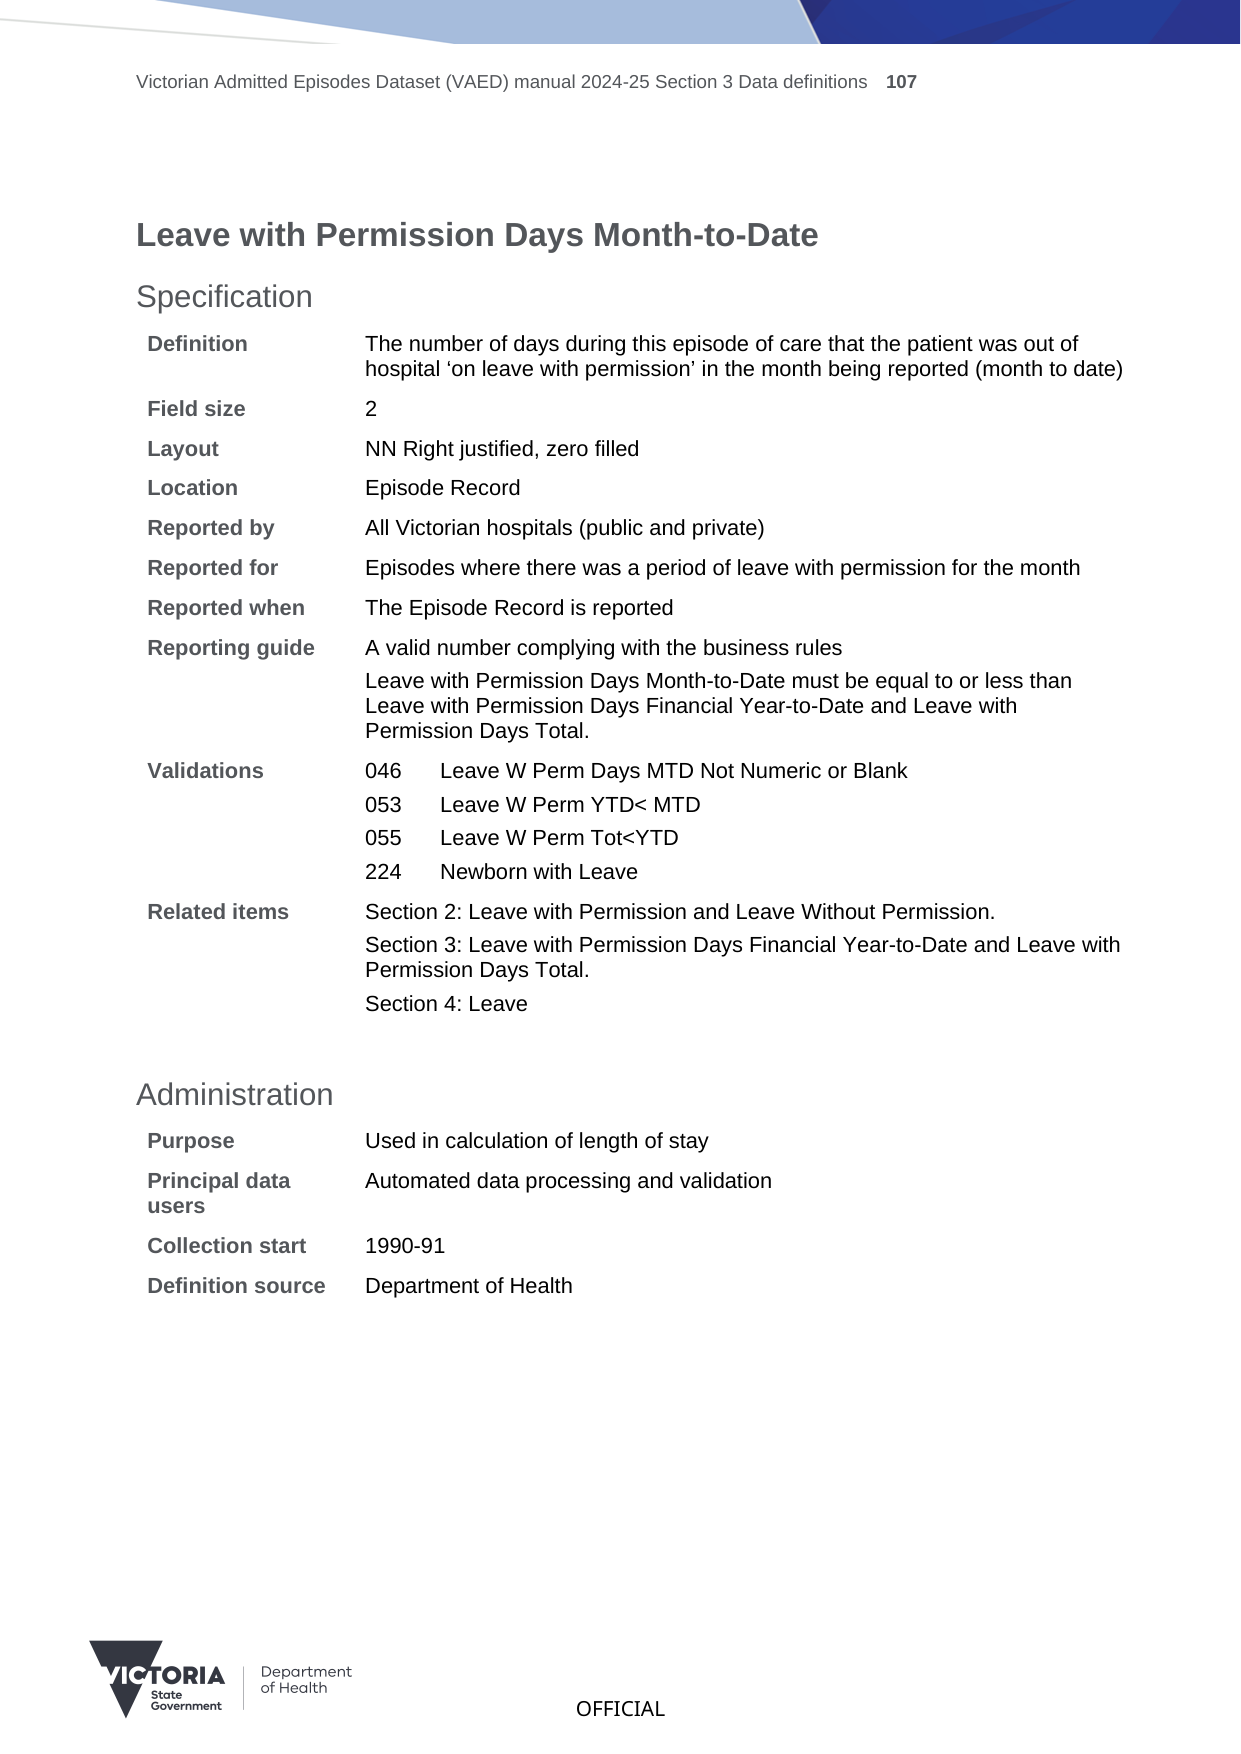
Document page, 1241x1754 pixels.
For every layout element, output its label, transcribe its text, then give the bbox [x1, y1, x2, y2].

picture [0, 0, 1241, 44]
table_cell 2 [354, 388, 1141, 427]
table_cell Field size [136, 388, 354, 427]
subtitle Leave with Permission Days Month-to-Date [136, 215, 1104, 253]
table_cell Validations [136, 750, 354, 890]
table_cell NN Right justified, zero filled [354, 427, 1141, 467]
table_cell Automated data processing and validation [354, 1160, 1141, 1224]
table_cell Episode Record [354, 467, 1141, 507]
table_header The number of days during this episode of care that the patient was out of hospital ‘on leave with permission’ in the month being reported (month to date) [354, 323, 1141, 387]
table_cell Reported when [136, 586, 354, 626]
table_cell Episodes where there was a period of leave with permission for the month [354, 547, 1141, 586]
table_cell Definition source [136, 1264, 354, 1304]
table_cell A valid number complying with the business rules Leave with Permission Days Month-to-Date must be equal to or less than Leave with Permission Days Financial Year-to-Date and Leave with Permission Days Total. [354, 626, 1141, 750]
table_cell Principal data users [136, 1160, 354, 1224]
table_cell Section 2: Leave with Permission and Leave Without Permission. Section 3: Leave with Permission Days Financial Year-to-Date and Leave with Permission Days Total. Section 4: Leave [354, 890, 1141, 1022]
table_cell Layout [136, 427, 354, 467]
table_cell 1990-91 [354, 1225, 1141, 1264]
table_cell 046 Leave W Perm Days MTD Not Numeric or Blank 053 Leave W Perm YTD< MTD 055 Leave W Perm Tot<YTD 224 Newborn with Leave [354, 750, 1141, 890]
table_header Definition [136, 323, 354, 387]
table_cell Related items [136, 890, 354, 1022]
table_header Purpose [136, 1120, 354, 1159]
table_header Used in calculation of length of stay [354, 1120, 1141, 1159]
table_cell Reporting guide [136, 626, 354, 750]
picture [0, 1595, 1241, 1754]
table_cell The Episode Record is reported [354, 586, 1141, 626]
table_cell Reported by [136, 507, 354, 547]
subtitle Specification [136, 278, 1104, 314]
table_cell Location [136, 467, 354, 507]
subtitle Administration [136, 1076, 1104, 1111]
table_cell Collection start [136, 1225, 354, 1264]
table_cell Reported for [136, 547, 354, 586]
table_cell All Victorian hospitals (public and private) [354, 507, 1141, 547]
table_cell Department of Health [354, 1264, 1141, 1304]
